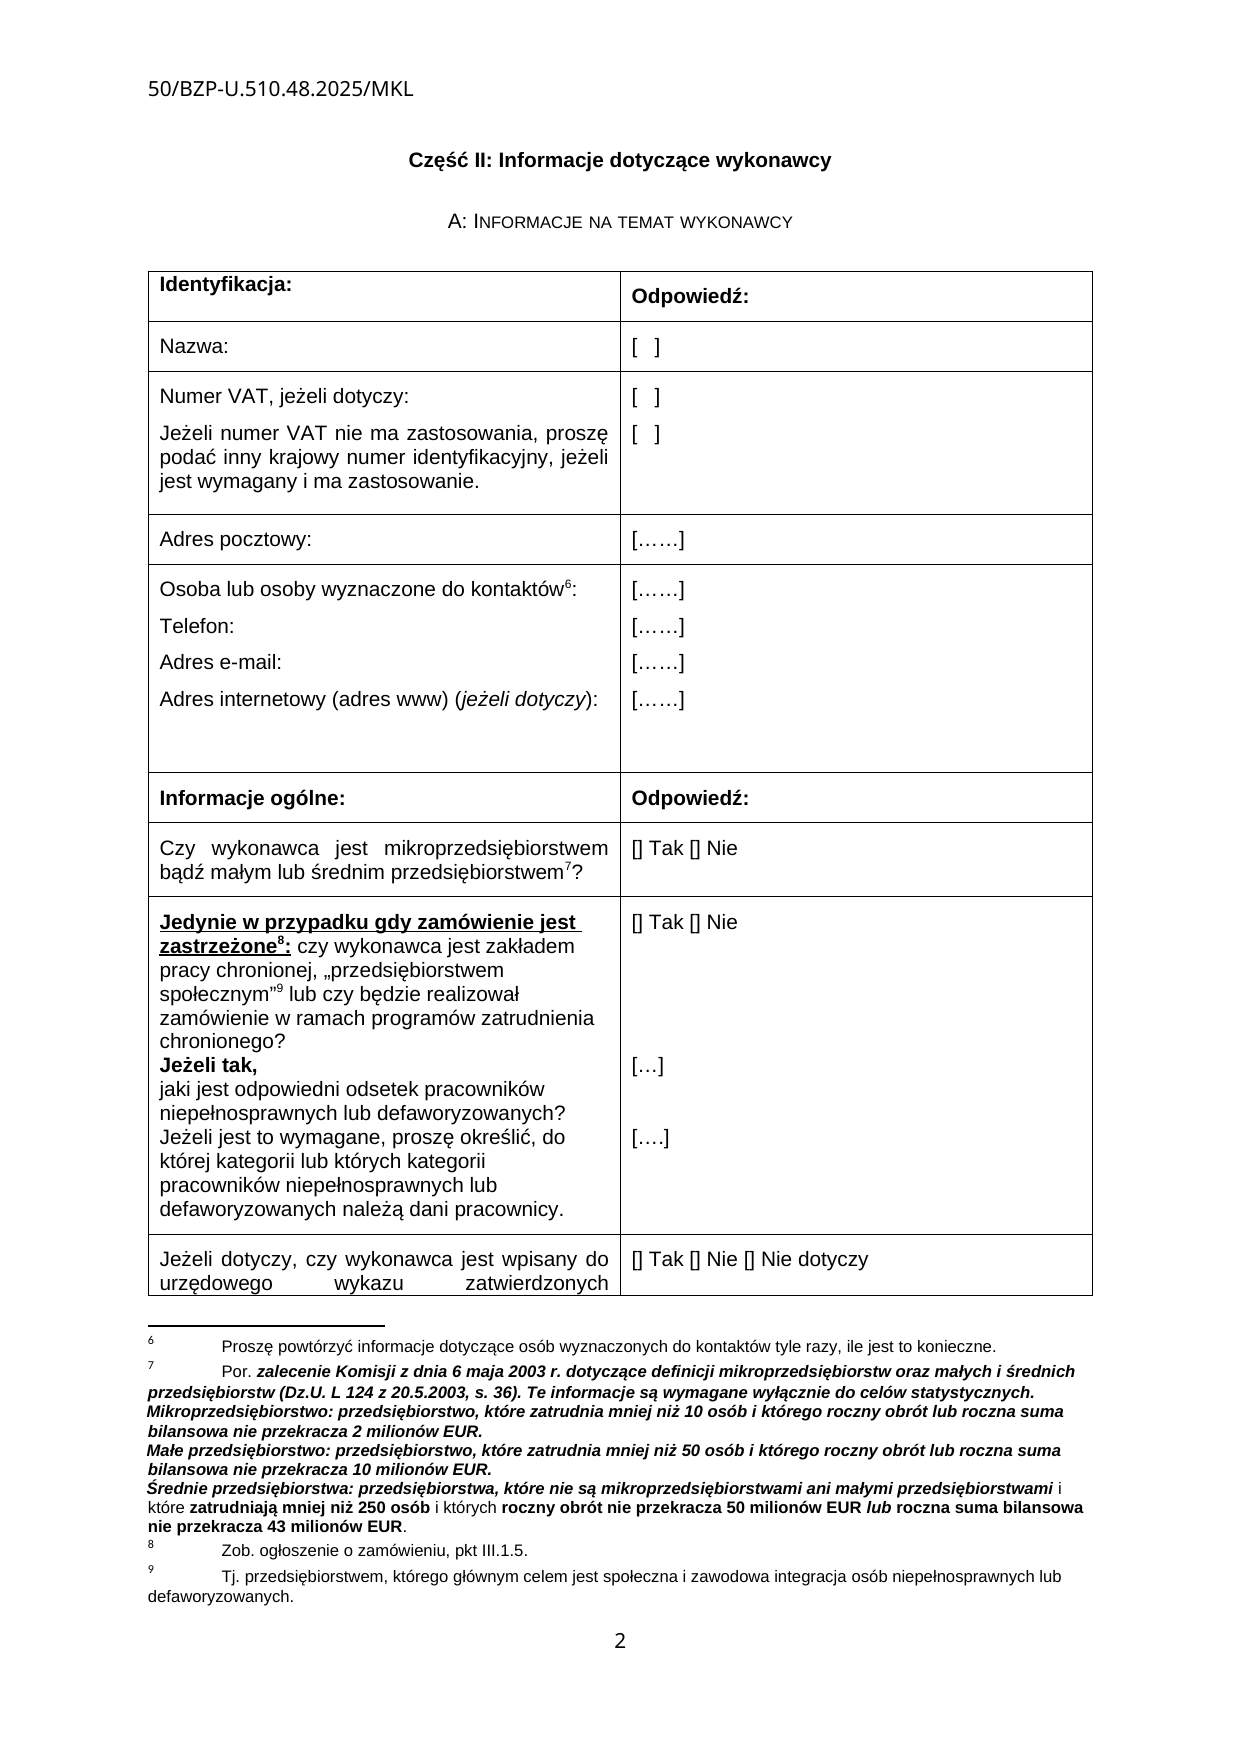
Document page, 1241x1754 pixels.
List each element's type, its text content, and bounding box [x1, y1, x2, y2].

table_cell [ ] [621, 322, 1092, 371]
table_header Identyfikacja: [149, 272, 620, 321]
table_header Odpowiedź: [621, 272, 1092, 321]
table_cell [] Tak [] Nie […] [….] [621, 897, 1092, 1233]
table_cell Numer VAT, jeżeli dotyczy: Jeżeli numer VAT nie ma zastosowania, proszę podać inny krajowy numer identyfikacyjny, jeżeli jest wymagany i ma zastosowanie. [149, 372, 620, 513]
text Część II: Informacje dotyczące wykonawcy [148, 148, 1093, 172]
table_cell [621, 1235, 1092, 1295]
table_cell [] Tak [] Nie [621, 823, 1092, 896]
table_cell Adres pocztowy: [149, 515, 620, 563]
table_cell [ ] [ ] [621, 372, 1092, 513]
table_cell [149, 1235, 620, 1295]
table_cell [……] [621, 515, 1092, 563]
table_cell [……] [……] [……] [……] [621, 565, 1092, 772]
table_cell Czy wykonawca jest mikroprzedsiębiorstwem bądź małym lub średnim przedsiębiorstwem? [149, 823, 620, 896]
table_cell Informacje ogólne: [149, 773, 620, 822]
table_cell Osoba lub osoby wyznaczone do kontaktów: Telefon: Adres e-mail: Adres internetowy (adres www) (jeżeli dotyczy): [149, 565, 620, 772]
table_cell Odpowiedź: [621, 773, 1092, 822]
text A: Informacje na temat wykonawcy [148, 209, 1093, 233]
table_cell Nazwa: [149, 322, 620, 371]
table_cell Jedynie w przypadku gdy zamówienie jest zastrzeżone: czy wykonawca jest zakładem pracy chronionej, „przedsiębiorstwem społecznym” lub czy będzie realizował zamówienie w ramach programów zatrudnienia chronionego? Jeżeli tak, jaki jest odpowiedni odsetek pracowników niepełnosprawnych lub defaworyzowanych? Jeżeli jest to wymagane, proszę określić, do której kategorii lub których kategorii pracowników niepełnosprawnych lub defaworyzowanych należą dani pracownicy. [149, 897, 620, 1233]
